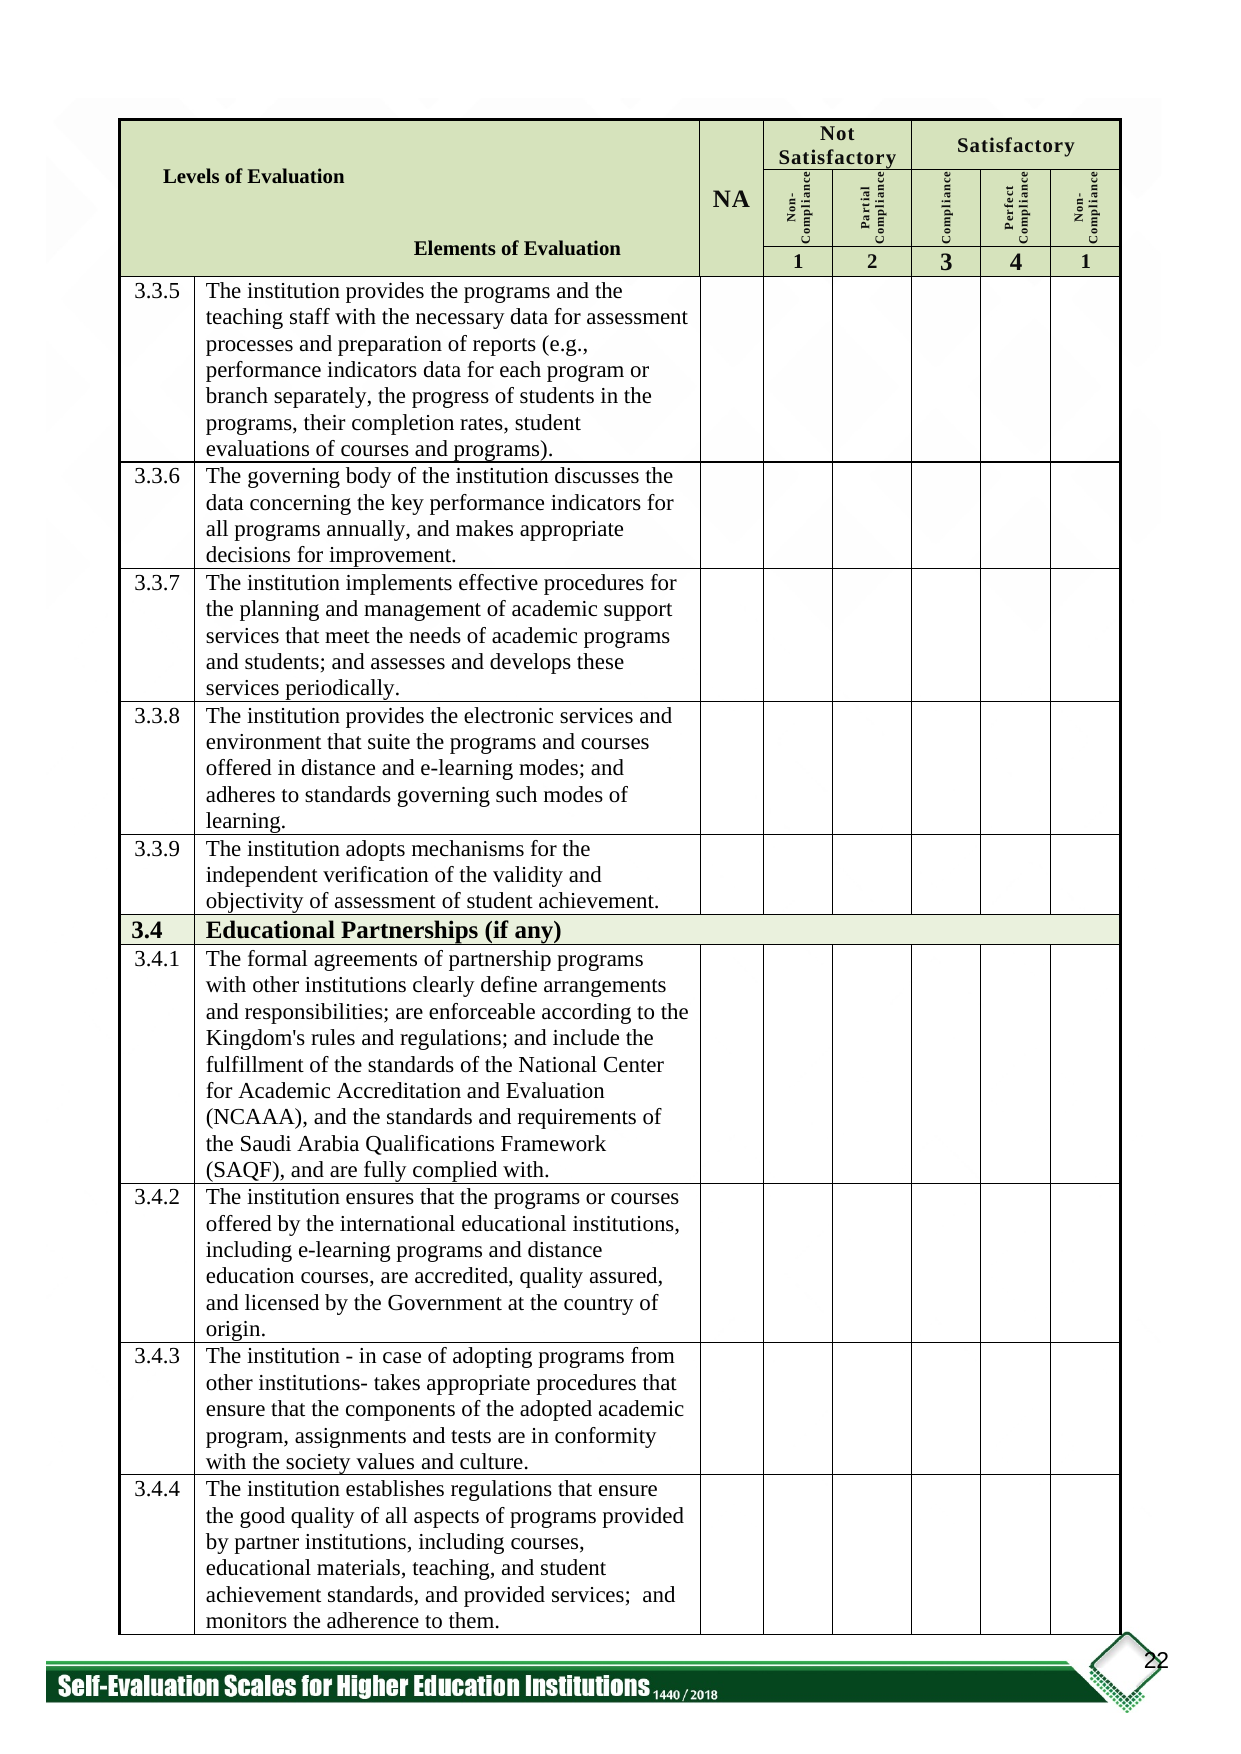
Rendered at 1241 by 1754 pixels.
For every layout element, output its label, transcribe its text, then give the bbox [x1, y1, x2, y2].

table_cell The institution implements effective procedures for the planning and management of academic support services that meet the needs of academic programs and students; and assesses and develops these services periodically. [195, 569, 700, 701]
table_header NA [700, 121, 763, 276]
table_cell The institution - in case of adopting programs from other institutions- takes appropriate procedures that ensure that the components of the adopted academic program, assignments and tests are in conformity with the society values ​​and culture. [195, 1343, 700, 1474]
table_cell Perfect Compliance [981, 170, 1050, 246]
table_cell [764, 702, 832, 833]
table_cell The institution establishes regulations that ensure the good quality of all aspects of programs provided by partner institutions, including courses, educational materials, teaching, and student achievement standards, and provided services; and monitors the adherence to them. [195, 1475, 700, 1633]
table_cell [1051, 945, 1119, 1182]
table_cell The institution provides the programs and the teaching staff with the necessary data for assessment processes and preparation of reports (e.g., performance indicators data for each program or branch separately, the progress of students in the programs, their completion rates, student evaluations of courses and programs). [195, 277, 700, 461]
table_cell [833, 945, 911, 1182]
table_cell Partial Compliance [833, 170, 911, 246]
table_cell [912, 277, 980, 461]
table_cell [701, 1475, 763, 1633]
table_cell [833, 1475, 911, 1633]
table_cell Non-Compliance [1051, 170, 1119, 246]
table_cell [912, 569, 980, 701]
table_cell [701, 569, 763, 701]
table_cell [981, 1475, 1050, 1633]
table_cell [764, 463, 832, 568]
table_cell 3.4 [121, 915, 194, 944]
table_cell The institution adopts mechanisms for the independent verification of the validity and objectivity of assessment of student achievement. [195, 835, 700, 914]
table_cell [833, 1343, 911, 1474]
table_header Not Satisfactory [764, 121, 911, 169]
table_cell [764, 1343, 832, 1474]
table_cell [981, 835, 1050, 914]
table_cell [701, 463, 763, 568]
table_cell [1051, 1475, 1119, 1633]
table_cell [833, 277, 911, 461]
table_cell [764, 1475, 832, 1633]
table_cell Non-Compliance [764, 170, 832, 246]
table_cell [1051, 569, 1119, 701]
table_cell 1 [764, 247, 832, 276]
table_cell [981, 945, 1050, 1182]
table_cell 3 [912, 247, 980, 276]
table_cell The formal agreements of partnership programs with other institutions clearly define arrangements and responsibilities; are enforceable according to the Kingdom's rules and regulations; and include the fulfillment of the standards of the National Center for Academic Accreditation and Evaluation (NCAAA), and the standards and requirements of the Saudi Arabia Qualifications Framework (SAQF), and are fully complied with. [195, 945, 700, 1182]
table_cell 3.3.9 [121, 835, 194, 914]
table_cell [833, 569, 911, 701]
table_cell 3.4.2 [121, 1184, 194, 1342]
table_cell [981, 463, 1050, 568]
table_cell [912, 1343, 980, 1474]
table_cell [981, 1343, 1050, 1474]
table_cell [764, 835, 832, 914]
table_cell [912, 1184, 980, 1342]
table_cell [1051, 277, 1119, 461]
table_cell The institution ensures that the programs or courses offered by the international educational institutions, including e-learning programs and distance education courses, are accredited, quality assured, and licensed by the Government at the country of origin. [195, 1184, 700, 1342]
table_cell [764, 945, 832, 1182]
table_cell [764, 569, 832, 701]
table_cell 3.3.5 [121, 277, 194, 461]
table_cell [701, 277, 763, 461]
table_cell 3.3.7 [121, 569, 194, 701]
table_cell [912, 463, 980, 568]
table_cell [981, 277, 1050, 461]
table_header Levels of Evaluation Elements of Evaluation [121, 121, 699, 276]
table_cell [912, 702, 980, 833]
table_cell [701, 1184, 763, 1342]
table_cell [701, 1343, 763, 1474]
table_cell [833, 1184, 911, 1342]
table_cell The governing body of the institution discusses the data concerning the key performance indicators for all programs annually, and makes appropriate decisions for improvement. [195, 463, 700, 568]
table_cell 4 [981, 247, 1050, 276]
table_cell 3.4.3 [121, 1343, 194, 1474]
table_cell [981, 1184, 1050, 1342]
table_cell 3.4.1 [121, 945, 194, 1182]
table_cell 2 [833, 247, 911, 276]
table_cell [912, 1475, 980, 1633]
table_cell [701, 702, 763, 833]
table_cell [764, 1184, 832, 1342]
table_cell [1051, 1184, 1119, 1342]
table_cell Educational Partnerships (if any) [195, 915, 1119, 944]
table_cell 3.3.8 [121, 702, 194, 833]
table_cell 3.4.4 [121, 1475, 194, 1633]
table_cell [833, 835, 911, 914]
table_cell [701, 835, 763, 914]
table_cell [912, 835, 980, 914]
table_cell 3.3.6 [121, 463, 194, 568]
table_cell [1051, 835, 1119, 914]
table_header Satisfactory [912, 121, 1119, 169]
table_cell [981, 569, 1050, 701]
table_cell [764, 277, 832, 461]
table_cell [981, 702, 1050, 833]
table_cell [912, 945, 980, 1182]
table_cell [833, 463, 911, 568]
table_cell Compliance [912, 170, 980, 246]
table_cell 1 [1051, 247, 1119, 276]
table_cell [701, 945, 763, 1182]
picture [46, 98, 1162, 1713]
table_cell [1051, 1343, 1119, 1474]
table_cell The institution provides the electronic services and environment that suite the programs and courses offered in distance and e-learning modes; and adheres to standards governing such modes of learning. [195, 702, 700, 833]
table_cell [833, 702, 911, 833]
table_cell [1051, 702, 1119, 833]
table_cell [1051, 463, 1119, 568]
